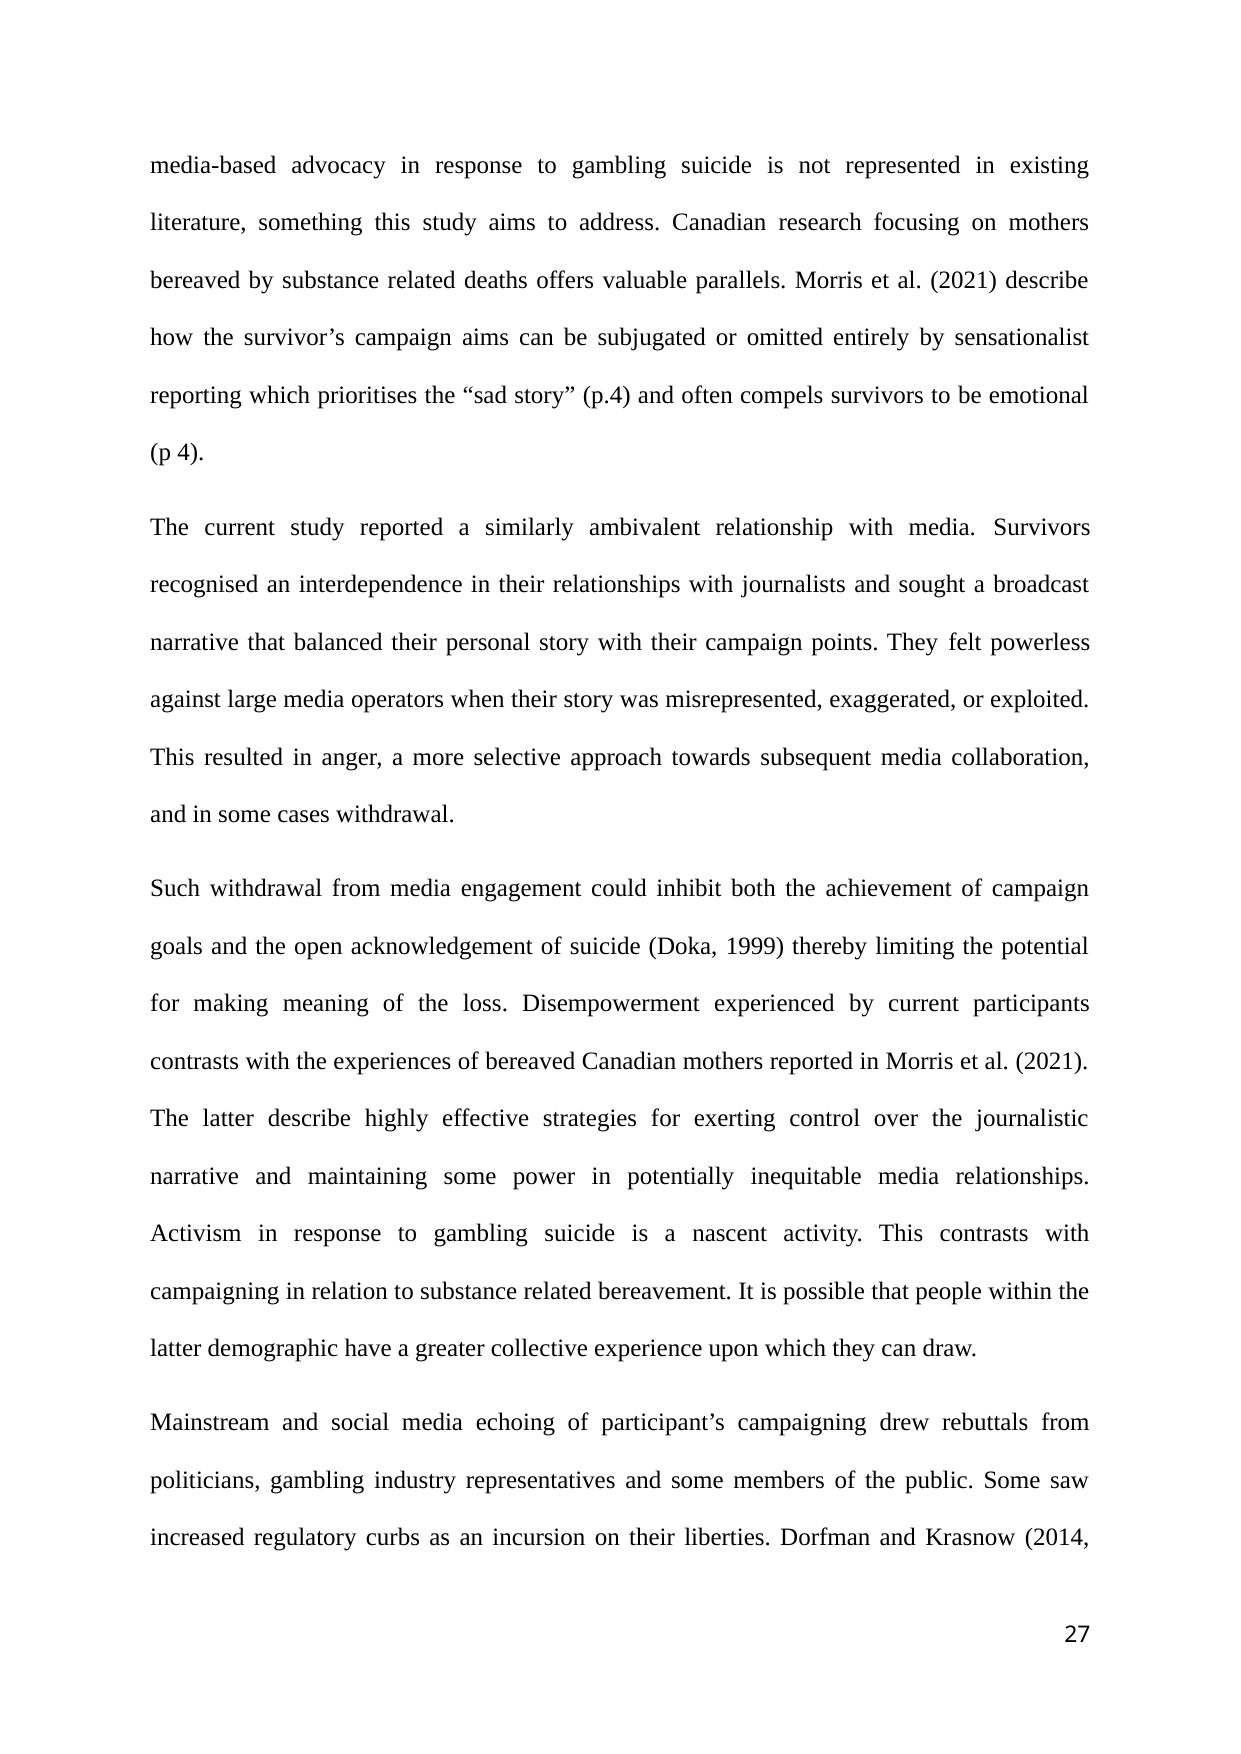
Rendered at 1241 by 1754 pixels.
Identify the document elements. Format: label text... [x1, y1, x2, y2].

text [150, 150, 1090, 466]
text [150, 1407, 1090, 1551]
text Such withdrawal from media engagement could inhibit both the achievement of campaign goals and the open acknowledgement of suicide (Doka, 1999) thereby limiting the potential for making meaning of the loss. Disempowerment experienced by current participants contrasts with the experiences of bereaved Canadian mothers reported in Morris et al. (2021). The latter describe highly effective strategies for exerting control over the journalistic narrative and maintaining some power in potentially inequitable media relationships. Activism in response to gambling suicide is a nascent activity. This contrasts with campaigning in relation to substance related bereavement. It is possible that people within the latter demographic have a greater collective experience upon which they can draw. [150, 873, 1090, 1362]
text The current study reported a similarly ambivalent relationship with media. Survivors recognised an interdependence in their relationships with journalists and sought a broadcast narrative that balanced their personal story with their campaign points. They felt powerless against large media operators when their story was misrepresented, exaggerated, or exploited. This resulted in anger, a more selective approach towards subsequent media collaboration, and in some cases withdrawal. [150, 512, 1090, 828]
